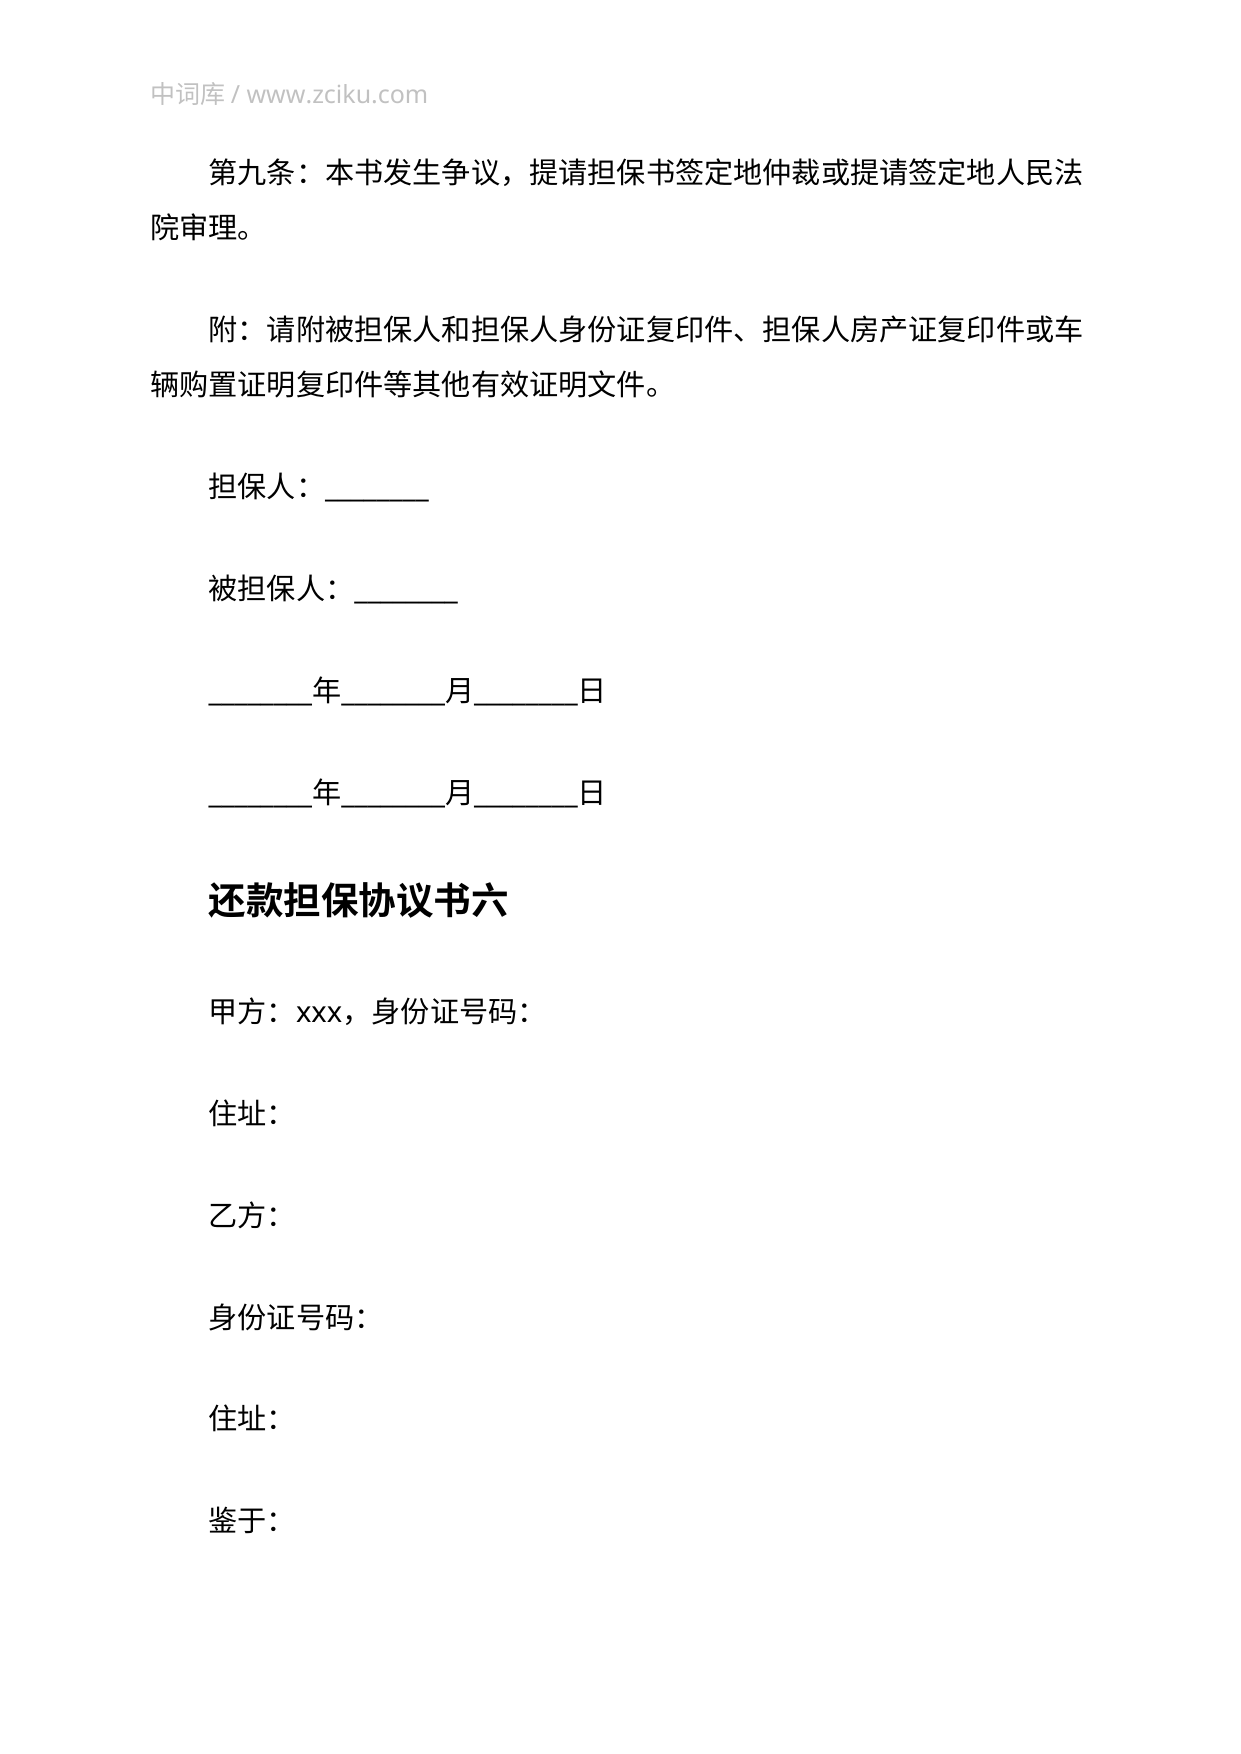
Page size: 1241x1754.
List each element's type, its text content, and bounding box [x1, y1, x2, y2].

text 住址： [150, 1091, 1090, 1133]
text ________年________月________日 [150, 769, 1090, 812]
text 住址： [150, 1396, 1090, 1438]
text 身份证号码： [150, 1294, 1090, 1336]
text ________年________月________日 [150, 667, 1090, 710]
text 担保人：________ [150, 463, 1090, 506]
text 还款担保协议书六 [150, 871, 1090, 926]
text 甲方：xxx，身份证号码： [150, 989, 1090, 1031]
text 第九条：本书发生争议，提请担保书签定地仲裁或提请签定地人民法院审理。 [150, 150, 1090, 247]
text 乙方： [150, 1192, 1090, 1235]
text 被担保人：________ [150, 565, 1090, 608]
text 鉴于： [150, 1498, 1090, 1540]
text 附：请附被担保人和担保人身份证复印件、担保人房产证复印件或车辆购置证明复印件等其他有效证明文件。 [150, 307, 1090, 404]
